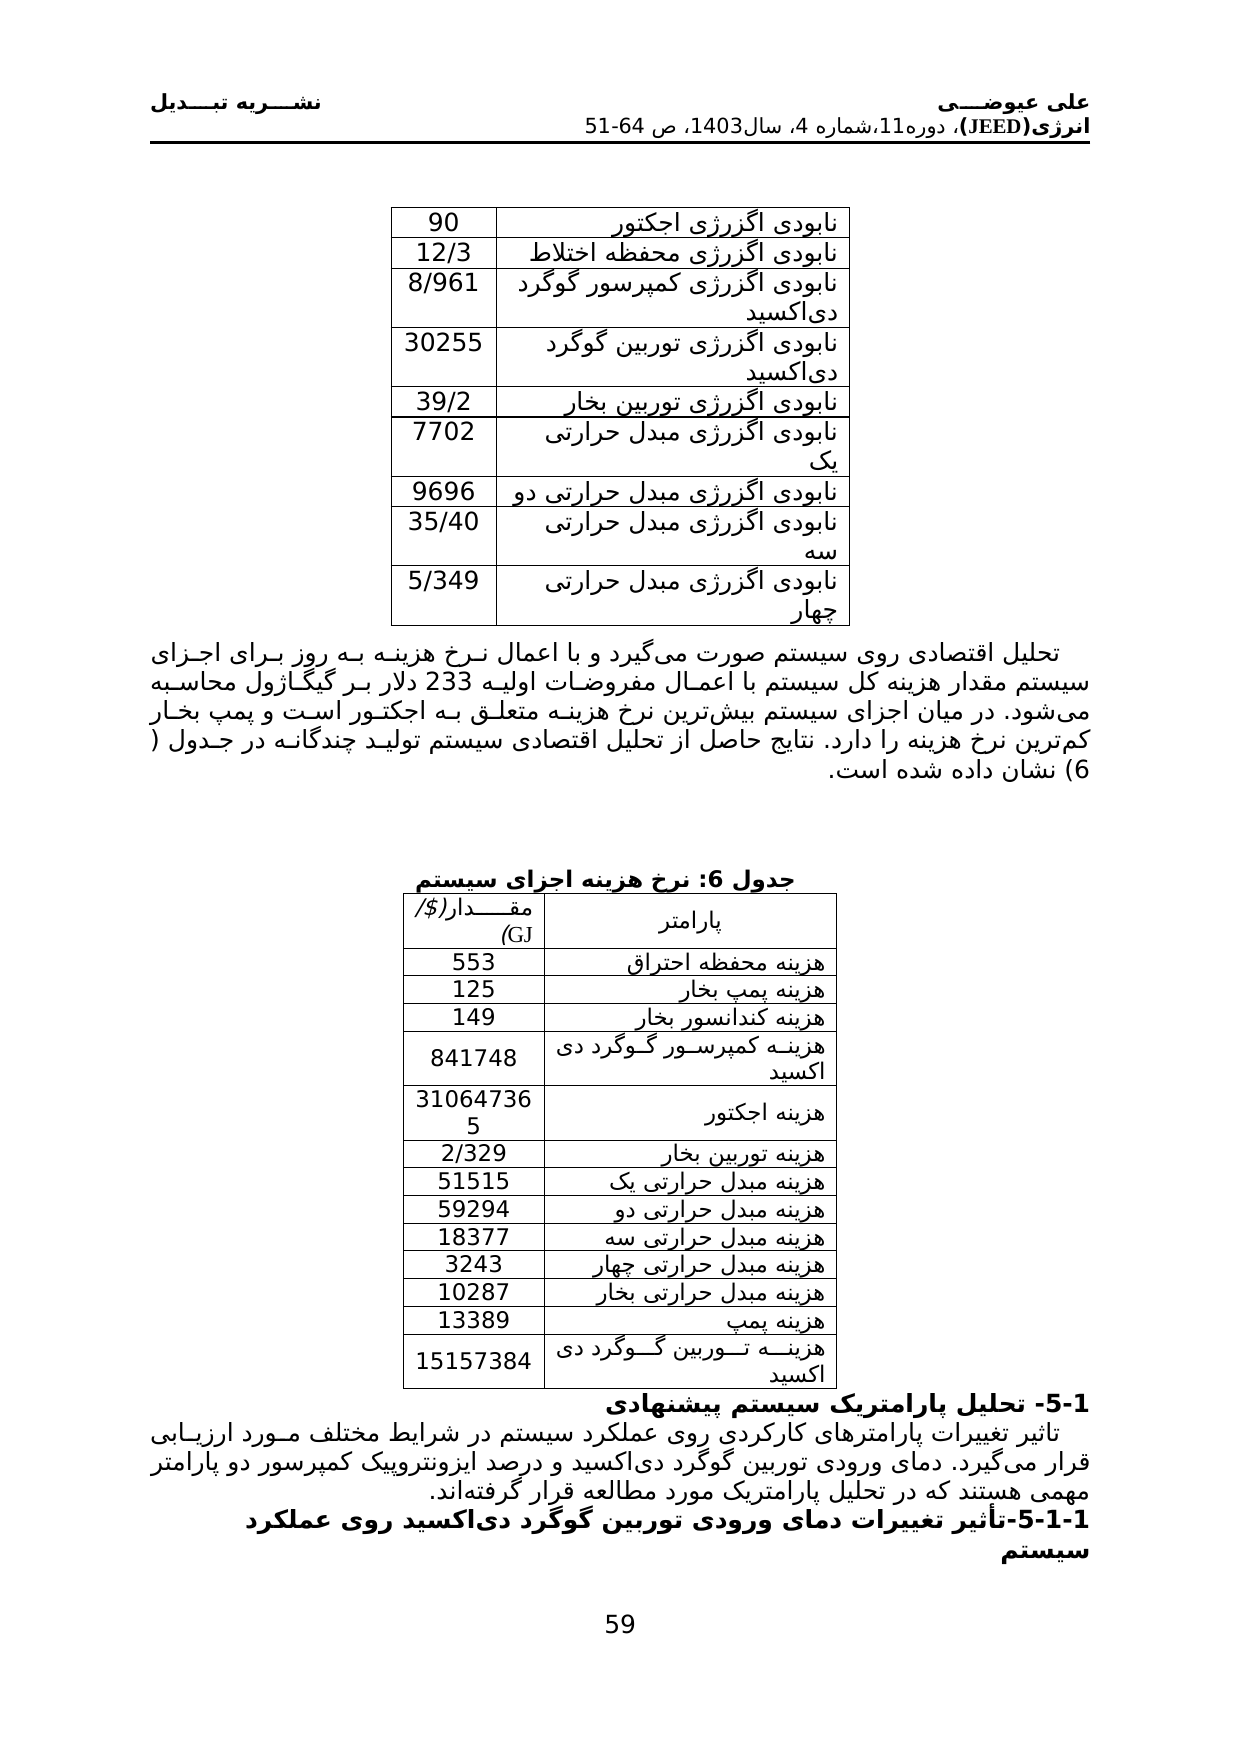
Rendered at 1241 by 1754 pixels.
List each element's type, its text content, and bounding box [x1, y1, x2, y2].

table_cell 553 [404, 949, 544, 975]
table_cell 51515 [404, 1168, 544, 1195]
table_cell 149 [404, 1004, 544, 1031]
table_cell هزینه پمپ بخار [545, 976, 836, 1003]
table_cell 90 [392, 208, 496, 237]
text جدول 6: نرخ هزینه اجزای سیستم [150, 867, 1090, 893]
text 5-1-1-تأثیر تغییرات دمای ورودی توربین گوگرد دی‌اکسید روی عملکرد سیستم [150, 1506, 1090, 1564]
table_cell هزینه توربین بخار [545, 1141, 836, 1167]
table_cell هزینه مبدل حرارتی یک [545, 1168, 836, 1195]
table_cell 2/329 [404, 1141, 544, 1167]
table_cell هزینه مبدل حرارتی سه [545, 1224, 836, 1250]
table_cell هزینه توربین گوگرد دی اکسید [545, 1335, 836, 1388]
table_cell نابودی اگزرژی کمپرسور گوگرد دی‌اکسید [497, 269, 849, 327]
table_cell 310647365 [404, 1086, 544, 1139]
table_cell 39/2 [392, 387, 496, 416]
text تحلیل اقتصادی روی سیستم صورت می‌گیرد و با اعمال نرخ هزینه به روز برای اجزای سیستم مقدار هزینه کل سیستم با اعمال مفروضات اولیه 233 دلار بر گیگاژول محاسبه می‌شود. در میان اجزای سیستم بیش‌ترین نرخ هزینه متعلق به اجکتور است و پمپ بخار کم‌ترین نرخ هزینه را دارد. نتایج حاصل از تحلیل اقتصادی سیستم تولید چندگانه در جدول (6) نشان داده شده است. [150, 638, 1090, 784]
table_cell نابودی اگزرژی توربین بخار [497, 387, 849, 416]
table_cell 13389 [404, 1307, 544, 1333]
table_cell نابودی اگزرژی توربین گوگرد دی‌اکسید [497, 328, 849, 386]
table_cell نابودی اگزرژی محفظه اختلاط [497, 238, 849, 267]
table_cell نابودی اگزرژی مبدل حرارتی چهار [497, 566, 849, 625]
table_cell هزینه مبدل حرارتی بخار [545, 1279, 836, 1306]
table_cell 18377 [404, 1224, 544, 1250]
table_cell هزینه کمپرسور گوگرد دی اکسید [545, 1032, 836, 1085]
table_cell 3243 [404, 1251, 544, 1278]
table_cell نابودی اگزرژی اجکتور [497, 208, 849, 237]
table_cell 8/961 [392, 269, 496, 327]
table_cell هزینه مبدل حرارتی دو [545, 1196, 836, 1223]
table_cell هزینه مبدل حرارتی چهار [545, 1251, 836, 1278]
table_cell 841748 [404, 1032, 544, 1085]
table_cell 15157384 [404, 1335, 544, 1388]
table_cell نابودی اگزرژی مبدل حرارتی دو [497, 477, 849, 506]
table_cell هزینه پمپ [545, 1307, 836, 1333]
table_cell 10287 [404, 1279, 544, 1306]
table_cell هزینه محفظه احتراق [545, 949, 836, 975]
table_cell 12/3 [392, 238, 496, 267]
table_header پارامتر [545, 894, 836, 948]
text تاثیر تغییرات پارامترهای کارکردی روی عملکرد سیستم در شرایط مختلف مورد ارزیابی قرار می‌گیرد. دمای ورودی توربین گوگرد دی‌اکسید و درصد ایزونتروپیک کمپرسور دو پارامتر مهمی هستند که در تحلیل پارامتریک مورد مطالعه قرار گرفته‌اند. [150, 1418, 1090, 1506]
table_cell نابودی اگزرژی مبدل حرارتی سه [497, 507, 849, 565]
table_cell 59294 [404, 1196, 544, 1223]
table_cell هزینه اجکتور [545, 1086, 836, 1139]
table_cell هزینه کندانسور بخار [545, 1004, 836, 1031]
table_cell 7702 [392, 418, 496, 476]
table_cell 125 [404, 976, 544, 1003]
table_cell 30255 [392, 328, 496, 386]
table_cell 5/349 [392, 566, 496, 625]
table_header مقدار($/GJ) [404, 894, 544, 948]
text 5-1- تحلیل پارامتریک سیستم پیشنهادی [150, 1389, 1090, 1418]
table_cell 35/40 [392, 507, 496, 565]
table_cell 9696 [392, 477, 496, 506]
table_cell نابودی اگزرژی مبدل حرارتی یک [497, 418, 849, 476]
